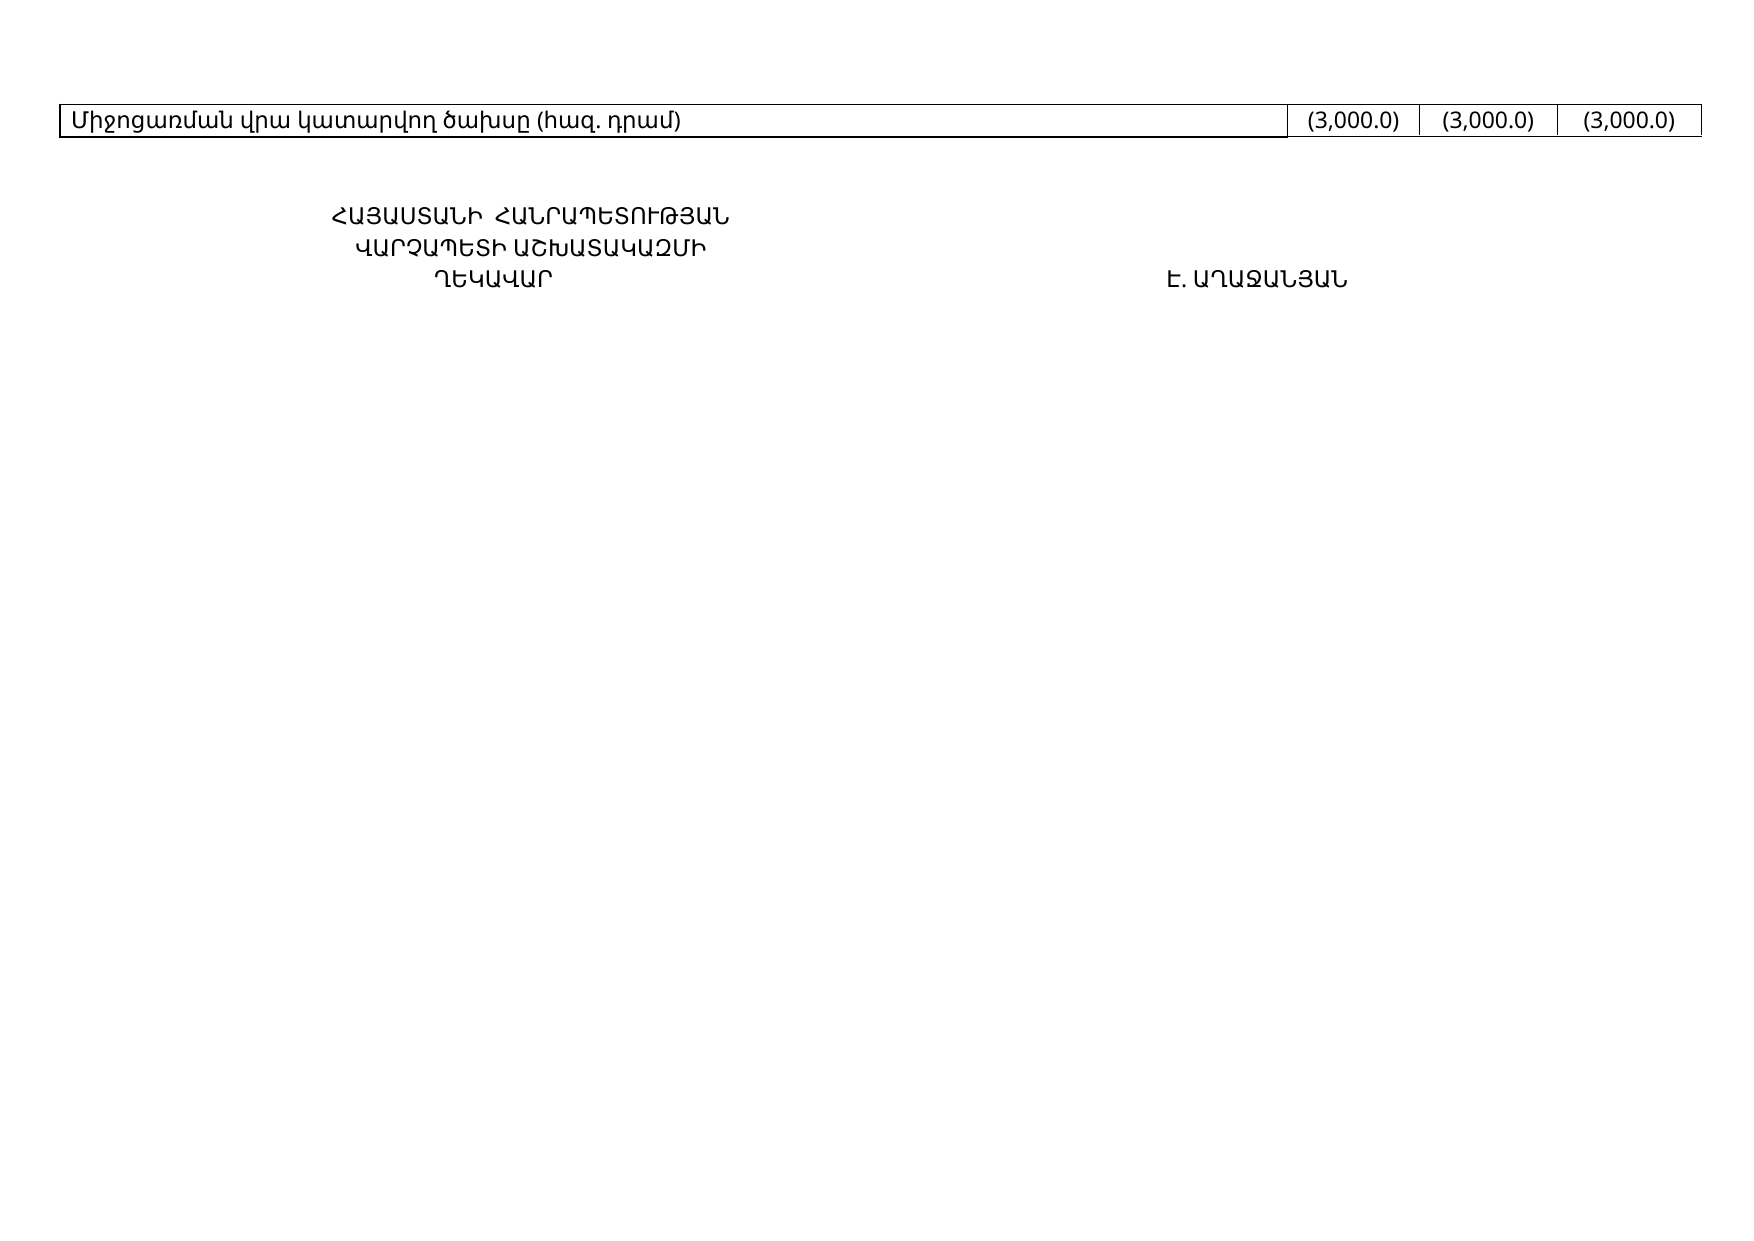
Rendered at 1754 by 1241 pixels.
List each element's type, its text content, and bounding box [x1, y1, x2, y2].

table_cell (3,000.0) [1288, 105, 1419, 136]
table_cell (3,000.0) [1557, 105, 1701, 136]
table_cell Միջոցառման վրա կատարվող ծախսը (հազ. դրամ) [61, 105, 1287, 136]
text ՀԱՅԱՍՏԱՆԻ ՀԱՆՐԱՊԵՏՈՒԹՅԱՆ [256, 200, 1604, 232]
table_cell (3,000.0) [1419, 105, 1557, 136]
text ՎԱՐՉԱՊԵՏԻ ԱՇԽԱՏԱԿԱԶՄԻ [256, 232, 1604, 263]
text ՂԵԿԱՎԱՐ Է. ԱՂԱՋԱՆՅԱՆ [106, 263, 1604, 294]
